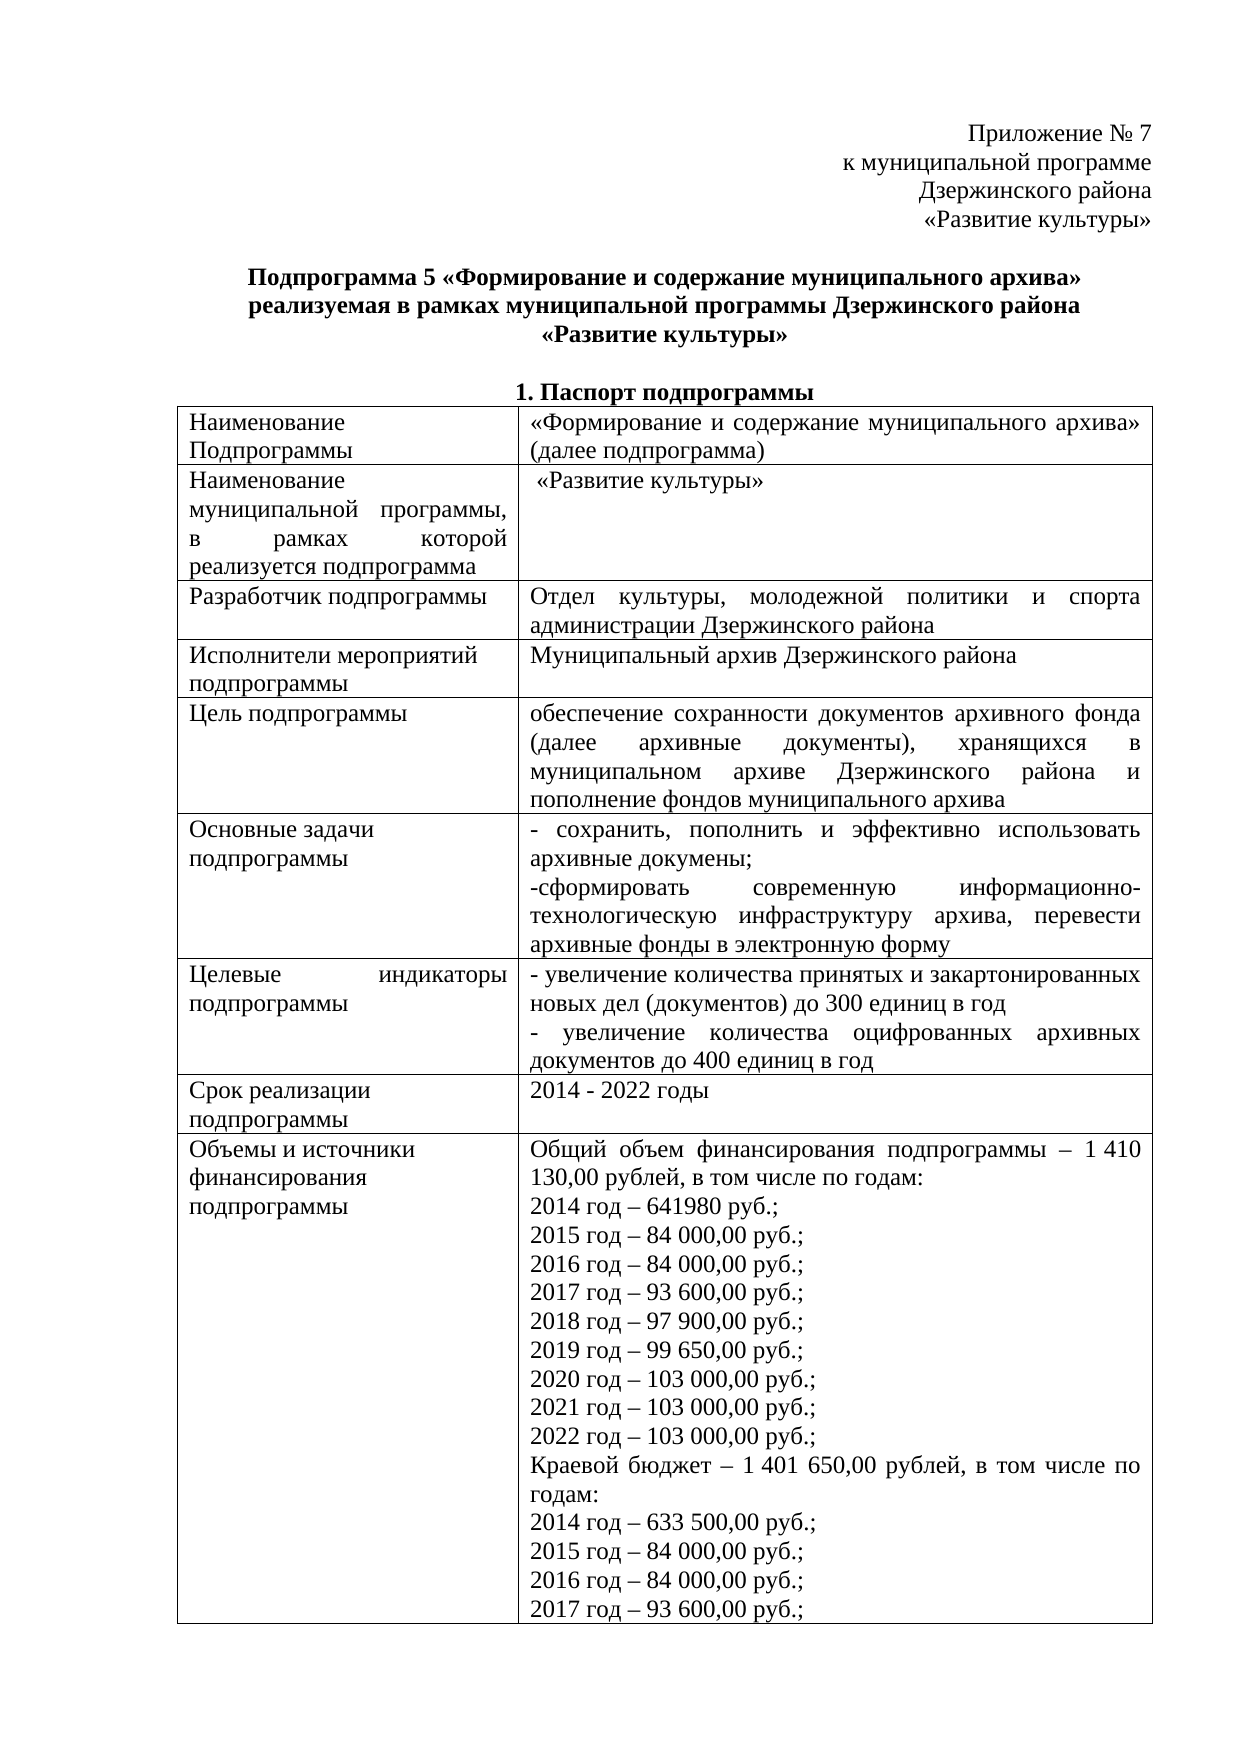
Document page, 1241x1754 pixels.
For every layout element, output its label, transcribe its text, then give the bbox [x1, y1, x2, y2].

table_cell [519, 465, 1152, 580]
text «Развитие культуры» [177, 319, 1152, 348]
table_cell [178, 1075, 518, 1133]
text Дзержинского района [177, 176, 1152, 204]
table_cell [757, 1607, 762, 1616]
text 1. Паспорт подпрограммы [177, 377, 1152, 406]
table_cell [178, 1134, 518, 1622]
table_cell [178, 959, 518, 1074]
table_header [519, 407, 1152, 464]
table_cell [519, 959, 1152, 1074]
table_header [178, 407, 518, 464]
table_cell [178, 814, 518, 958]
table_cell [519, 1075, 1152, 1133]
text «Развитие культуры» [177, 204, 1152, 233]
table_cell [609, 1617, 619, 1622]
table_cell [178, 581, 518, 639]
text Приложение № 7 [177, 118, 1152, 147]
text к муниципальной программе [177, 147, 1152, 176]
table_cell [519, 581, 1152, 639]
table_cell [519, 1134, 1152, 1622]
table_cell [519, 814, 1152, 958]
text Подпрограмма 5 «Формирование и содержание муниципального архива» реализуемая в рамках муниципальной программы Дзержинского района [177, 262, 1152, 319]
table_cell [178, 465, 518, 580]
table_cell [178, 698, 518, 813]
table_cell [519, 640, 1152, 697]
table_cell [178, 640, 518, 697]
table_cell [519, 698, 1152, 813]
